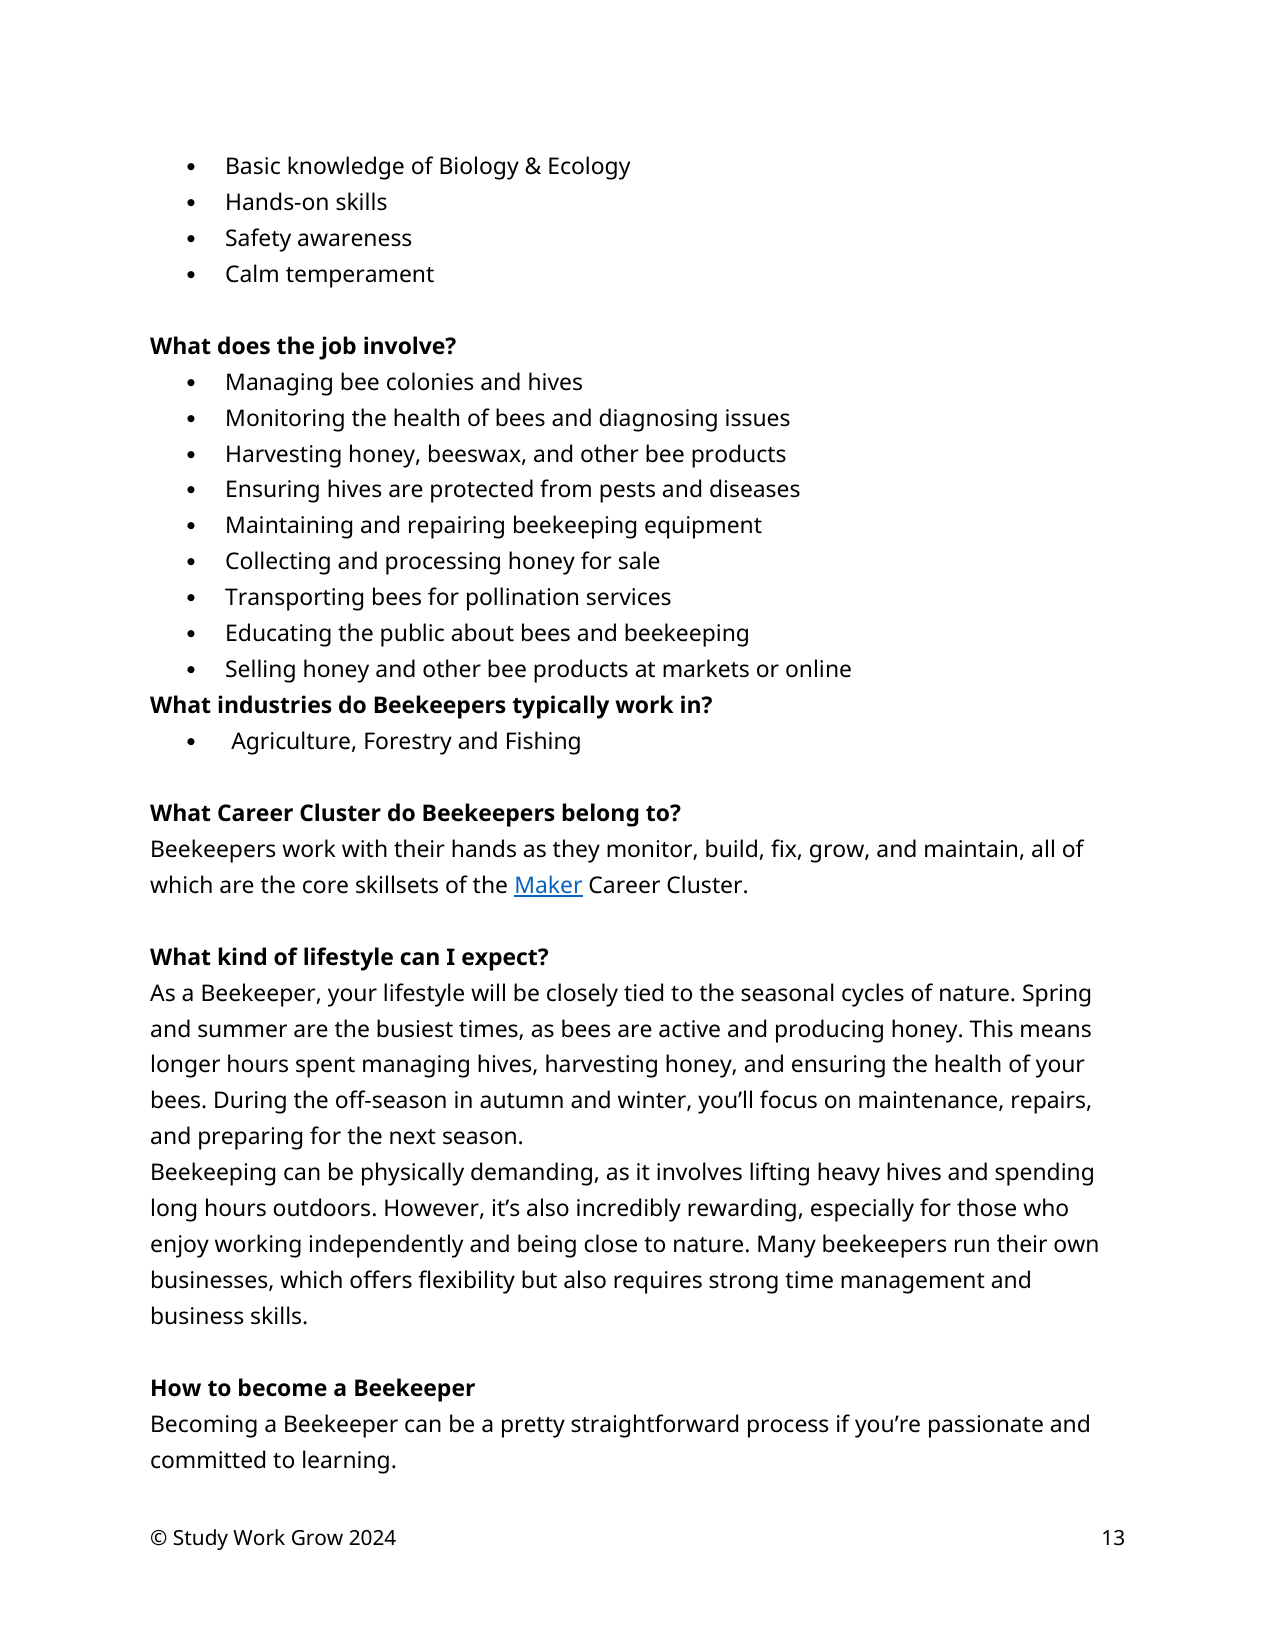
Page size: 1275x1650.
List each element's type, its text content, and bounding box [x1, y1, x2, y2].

text Beekeeping can be physically demanding, as it involves lifting heavy hives and spending long hours outdoors. However, it’s also incredibly rewarding, especially for those who enjoy working independently and being close to nature. Many beekeepers run their own businesses, which offers flexibility but also requires strong time management and business skills. [150, 1156, 1125, 1331]
list Transporting bees for pollination services [187, 581, 1125, 612]
list Managing bee colonies and hives [187, 366, 1125, 397]
text Becoming a Beekeeper can be a pretty straightforward process if you’re passionate and committed to learning. [150, 1408, 1125, 1475]
list Maintaining and repairing beekeeping equipment [187, 509, 1125, 541]
list Collecting and processing honey for sale [187, 545, 1125, 577]
list Monitoring the health of bees and diagnosing issues [187, 402, 1125, 433]
text What industries do Beekeepers typically work in? [150, 689, 1125, 720]
text What kind of lifestyle can I expect? [150, 941, 1125, 972]
list Educating the public about bees and beekeeping [187, 617, 1125, 648]
text How to become a Beekeeper [150, 1372, 1125, 1403]
text What Career Cluster do Beekeepers belong to? [150, 797, 1125, 828]
list Ensuring hives are protected from pests and diseases [187, 473, 1125, 505]
list Safety awareness [187, 222, 1125, 253]
list Hands-on skills [187, 186, 1125, 217]
list Selling honey and other bee products at markets or online [187, 653, 1125, 684]
list Calm temperament [187, 258, 1125, 289]
text Beekeepers work with their hands as they monitor, build, fix, grow, and maintain, all of which are the core skillsets of the Maker Career Cluster. [150, 833, 1125, 900]
list Basic knowledge of Biology & Ecology [187, 150, 1125, 181]
list Agriculture, Forestry and Fishing [187, 725, 1125, 756]
list Harvesting honey, beeswax, and other bee products [187, 437, 1125, 469]
text What does the job involve? [150, 330, 1125, 361]
text As a Beekeeper, your lifestyle will be closely tied to the seasonal cycles of nature. Spring and summer are the busiest times, as bees are active and producing honey. This means longer hours spent managing hives, harvesting honey, and ensuring the health of your bees. During the off-season in autumn and winter, you’ll focus on maintenance, repairs, and preparing for the next season. [150, 977, 1125, 1152]
